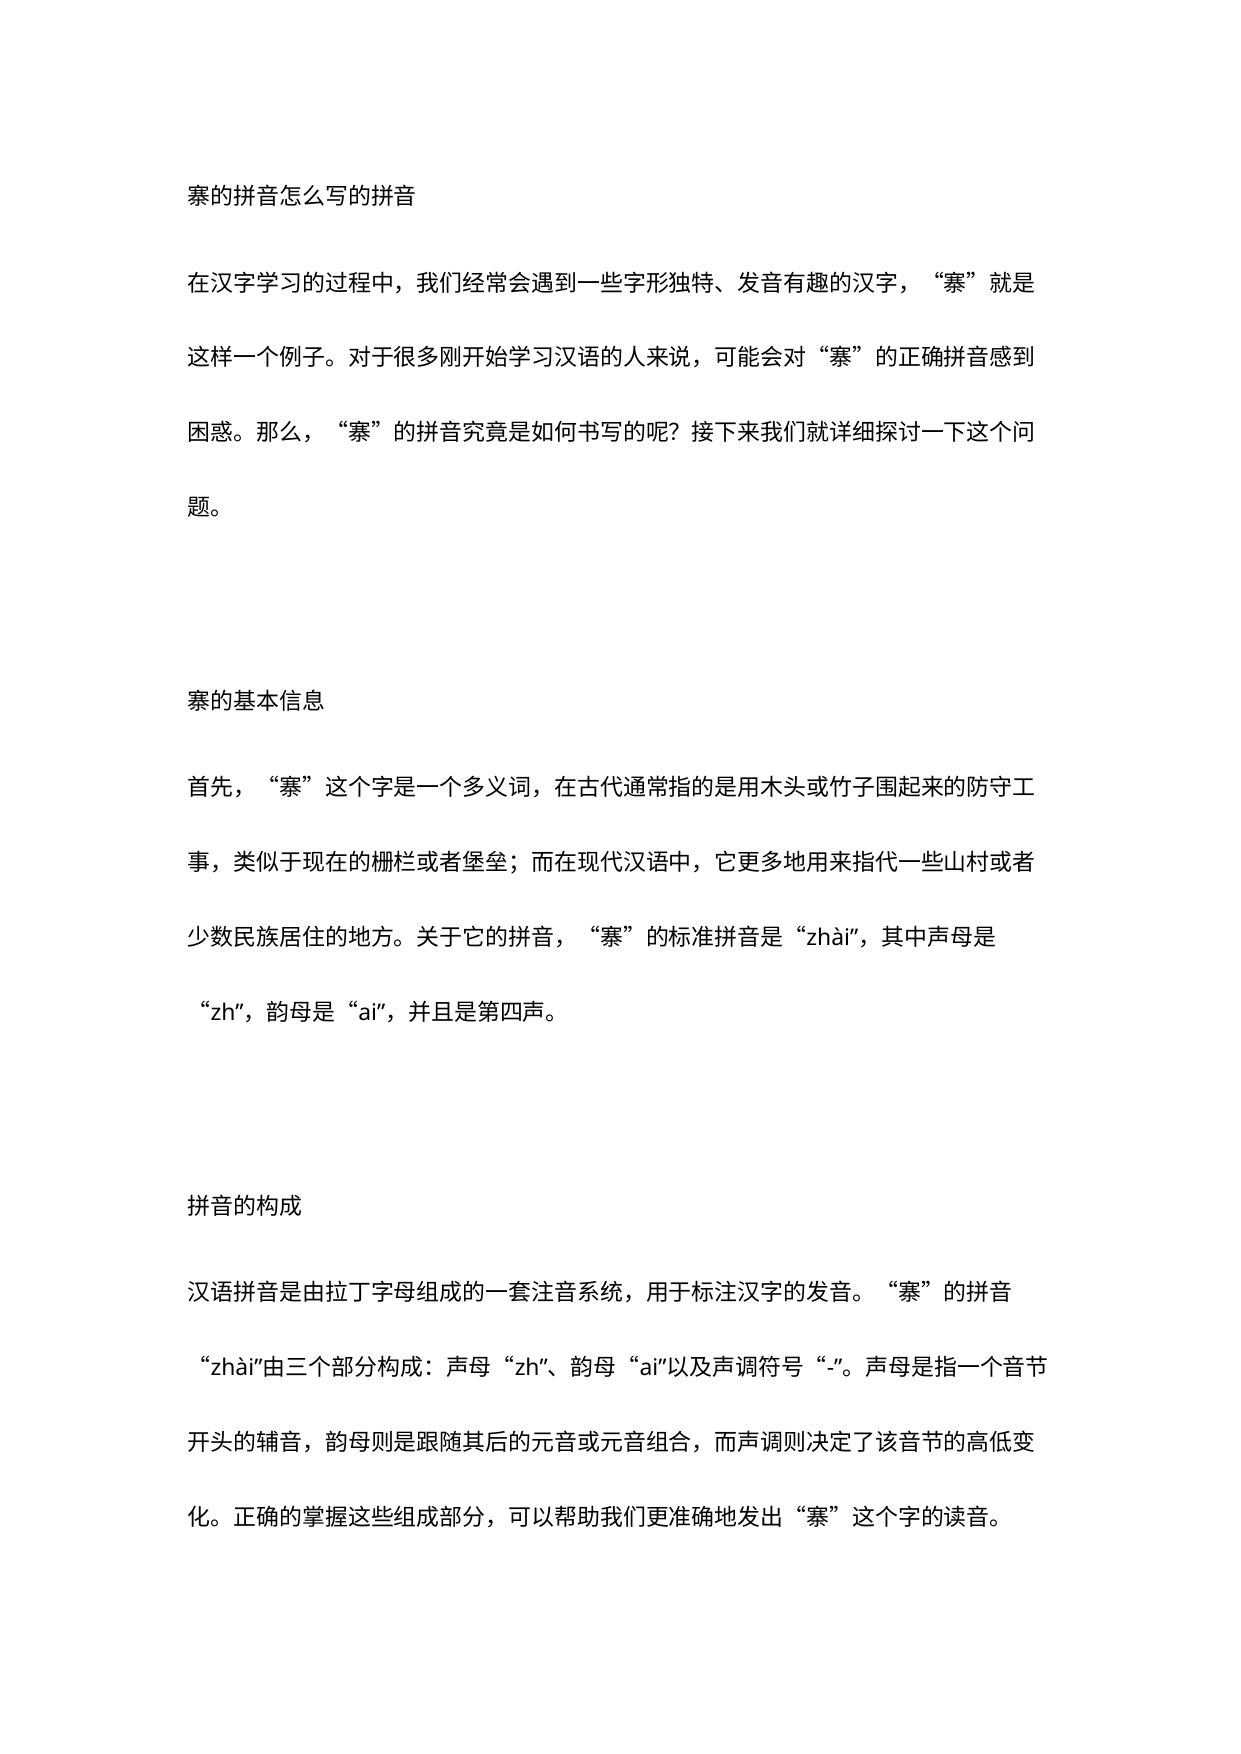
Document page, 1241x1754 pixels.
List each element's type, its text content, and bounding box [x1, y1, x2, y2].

text 拼音的构成 [187, 1172, 1053, 1237]
text 首先，“寨”这个字是一个多义词，在古代通常指的是用木头或竹子围起来的防守工事，类似于现在的栅栏或者堡垒；而在现代汉语中，它更多地用来指代一些山村或者少数民族居住的地方。关于它的拼音，“寨”的标准拼音是“zhài”，其中声母是“zh”，韵母是“ai”，并且是第四声。 [187, 753, 1053, 1042]
text 寨的拼音怎么写的拼音 [187, 162, 1053, 227]
text 汉语拼音是由拉丁字母组成的一套注音系统，用于标注汉字的发音。“寨”的拼音“zhài”由三个部分构成：声母“zh”、韵母“ai”以及声调符号“-”。声母是指一个音节开头的辅音，韵母则是跟随其后的元音或元音组合，而声调则决定了该音节的高低变化。正确的掌握这些组成部分，可以帮助我们更准确地发出“寨”这个字的读音。 [187, 1258, 1053, 1547]
text 在汉字学习的过程中，我们经常会遇到一些字形独特、发音有趣的汉字，“寨”就是这样一个例子。对于很多刚开始学习汉语的人来说，可能会对“寨”的正确拼音感到困惑。那么，“寨”的拼音究竟是如何书写的呢？接下来我们就详细探讨一下这个问题。 [187, 248, 1053, 538]
text 寨的基本信息 [187, 667, 1053, 732]
